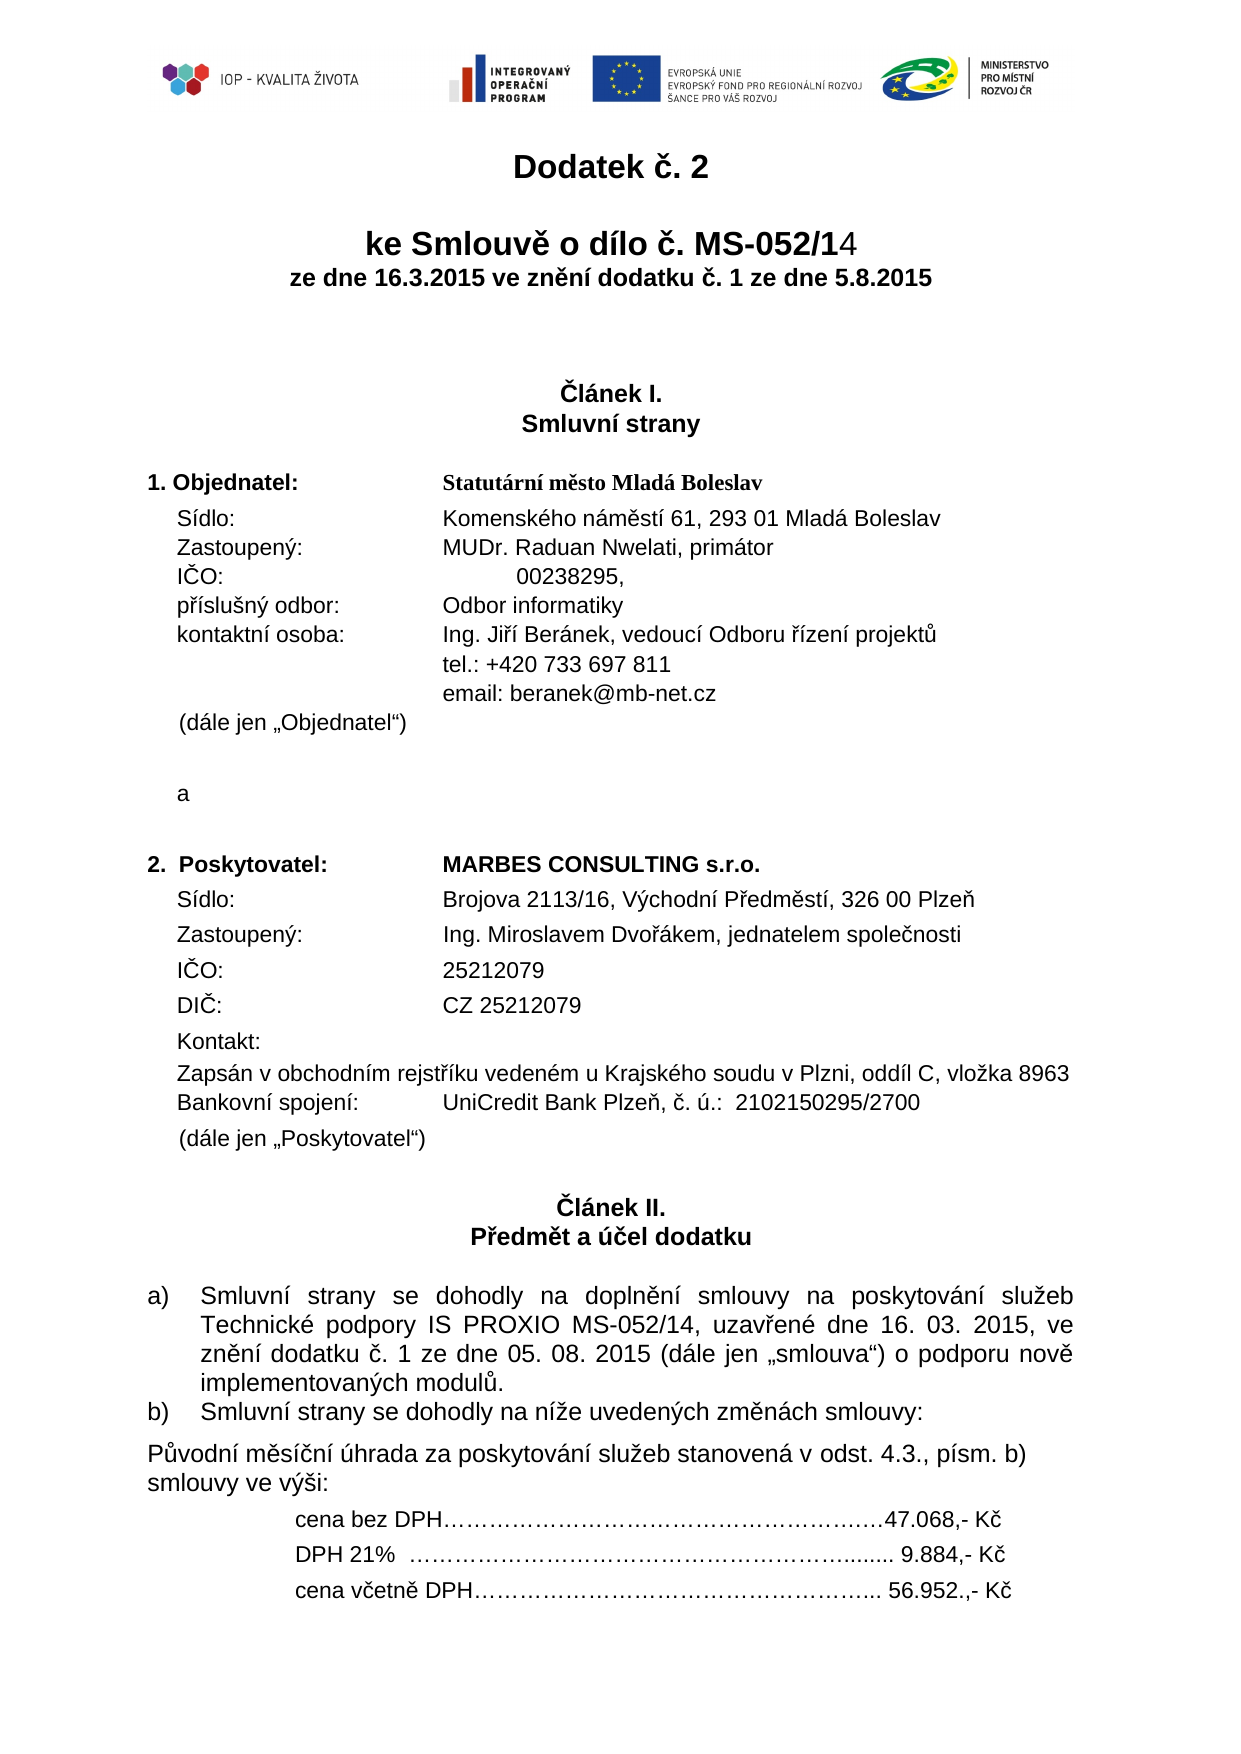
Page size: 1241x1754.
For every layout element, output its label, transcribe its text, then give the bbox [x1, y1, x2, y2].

text Článek I. [147, 379, 1075, 408]
text Sídlo: Komenského náměstí 61, 293 01 Mladá Boleslav [177, 502, 1075, 531]
text Sídlo: Brojova 2113/16, Východní Předměstí, 326 00 Plzeň [177, 883, 1075, 912]
text a [147, 777, 1075, 806]
text kontaktní osoba: Ing. Jiří Beránek, vedoucí Odboru řízení projektů [177, 618, 1075, 648]
text Kontakt: [177, 1025, 1075, 1054]
text Bankovní spojení: UniCredit Bank Plzeň, č. ú.: 2102150295/2700 [177, 1087, 1075, 1116]
text ze dne 16.3.2015 ve znění dodatku č. 1 ze dne 5.8.2015 [147, 262, 1075, 291]
text IČO: 25212079 [177, 954, 1075, 983]
text DPH 21% …………………………………………………........ 9.884,- Kč [295, 1539, 1075, 1568]
list Smluvní strany se dohodly na doplnění smlouvy na poskytování služeb Technické podpory IS PROXIO MS-052/14, uzavřené dne 16. 03. 2015, ve znění dodatku č. 1 ze dne 05. 08. 2015 (dále jen „smlouva“) o podporu nově implementovaných modulů. [147, 1280, 1075, 1397]
text příslušný odbor: Odbor informatiky [177, 589, 1075, 618]
text Původní měsíční úhrada za poskytování služeb stanovená v odst. 4.3., písm. b) smlouvy ve výši: [147, 1439, 1075, 1497]
text Zastoupený: Ing. Miroslavem Dvořákem, jednatelem společnosti [177, 918, 1075, 948]
text 1. Objednatel: Statutární město Mladá Boleslav [147, 466, 1075, 496]
text 2. Poskytovatel: MARBES CONSULTING s.r.o. [147, 848, 1075, 877]
text DIČ: CZ 25212079 [177, 989, 1075, 1018]
text Smluvní strany [147, 408, 1075, 437]
text email: beranek@mb-net.cz [442, 677, 1075, 706]
subtitle Smluvní strany se dohodly na níže uvedených změnách smlouvy: [147, 1397, 1075, 1426]
text IČO: 00238295, [177, 560, 1075, 589]
text Předmět a účel dodatku [147, 1222, 1075, 1251]
text Zastoupený: MUDr. Raduan Nwelati, primátor [177, 531, 1075, 560]
text Dodatek č. 2 [147, 147, 1075, 185]
text (dále jen „Objednatel“) [147, 706, 1075, 735]
text cena bez DPH……………………………………………….…47.068,- Kč [295, 1503, 1075, 1532]
text ke Smlouvě o dílo č. MS-052/14 [147, 224, 1075, 262]
text tel.: +420 733 697 811 [442, 648, 1075, 677]
text (dále jen „Poskytovatel“) [147, 1122, 1075, 1151]
text cena včetně DPH……………………………………………... 56.952.,- Kč [295, 1574, 1075, 1603]
text Článek II. [147, 1193, 1075, 1222]
text Zapsán v obchodním rejstříku vedeném u Krajského soudu v Plzni, oddíl C, vložka 8963 [147, 1060, 1075, 1087]
picture [147, 45, 1076, 112]
